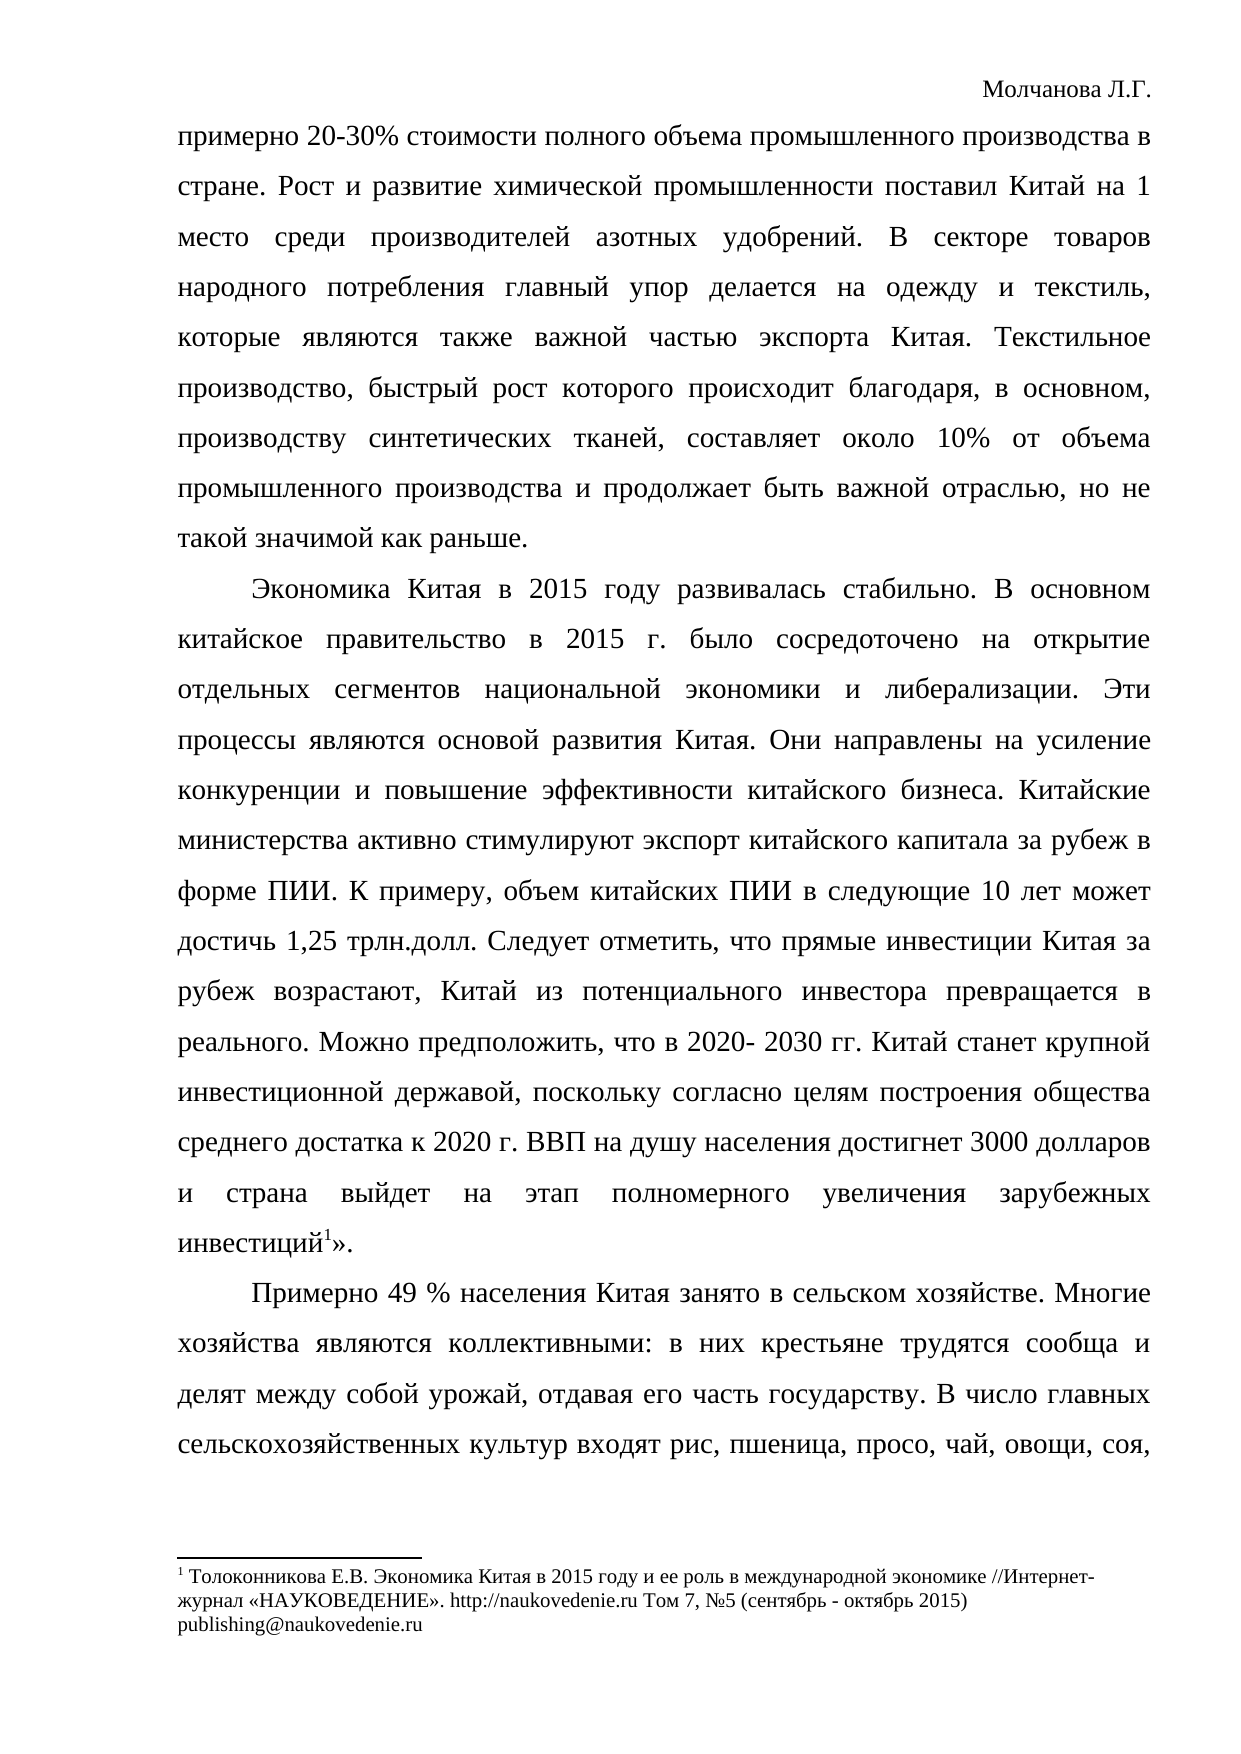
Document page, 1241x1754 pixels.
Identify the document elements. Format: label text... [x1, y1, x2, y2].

text Экономика Китая в 2015 году развивалась стабильно. В основном китайское правительство в 2015 г. было сосредоточено на открытие отдельных сегментов национальной экономики и либерализации. Эти процессы являются основой развития Китая. Они направлены на усиление конкуренции и повышение эффективности китайского бизнеса. Китайские министерства активно стимулируют экспорт китайского капитала за рубеж в форме ПИИ. К примеру, объем китайских ПИИ в следующие 10 лет может достичь 1,25 трлн.долл. Следует отметить, что прямые инвестиции Китая за рубеж возрастают, Китай из потенциального инвестора превращается в реального. Можно предположить, что в 2020- 2030 гг. Китай станет крупной инвестиционной державой, поскольку согласно целям построения общества среднего достатка к 2020 г. ВВП на душу населения достигнет 3000 долларов и страна выйдет на этап полномерного увеличения зарубежных инвестиций». [177, 571, 1152, 1258]
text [177, 1275, 1152, 1460]
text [177, 118, 1152, 554]
